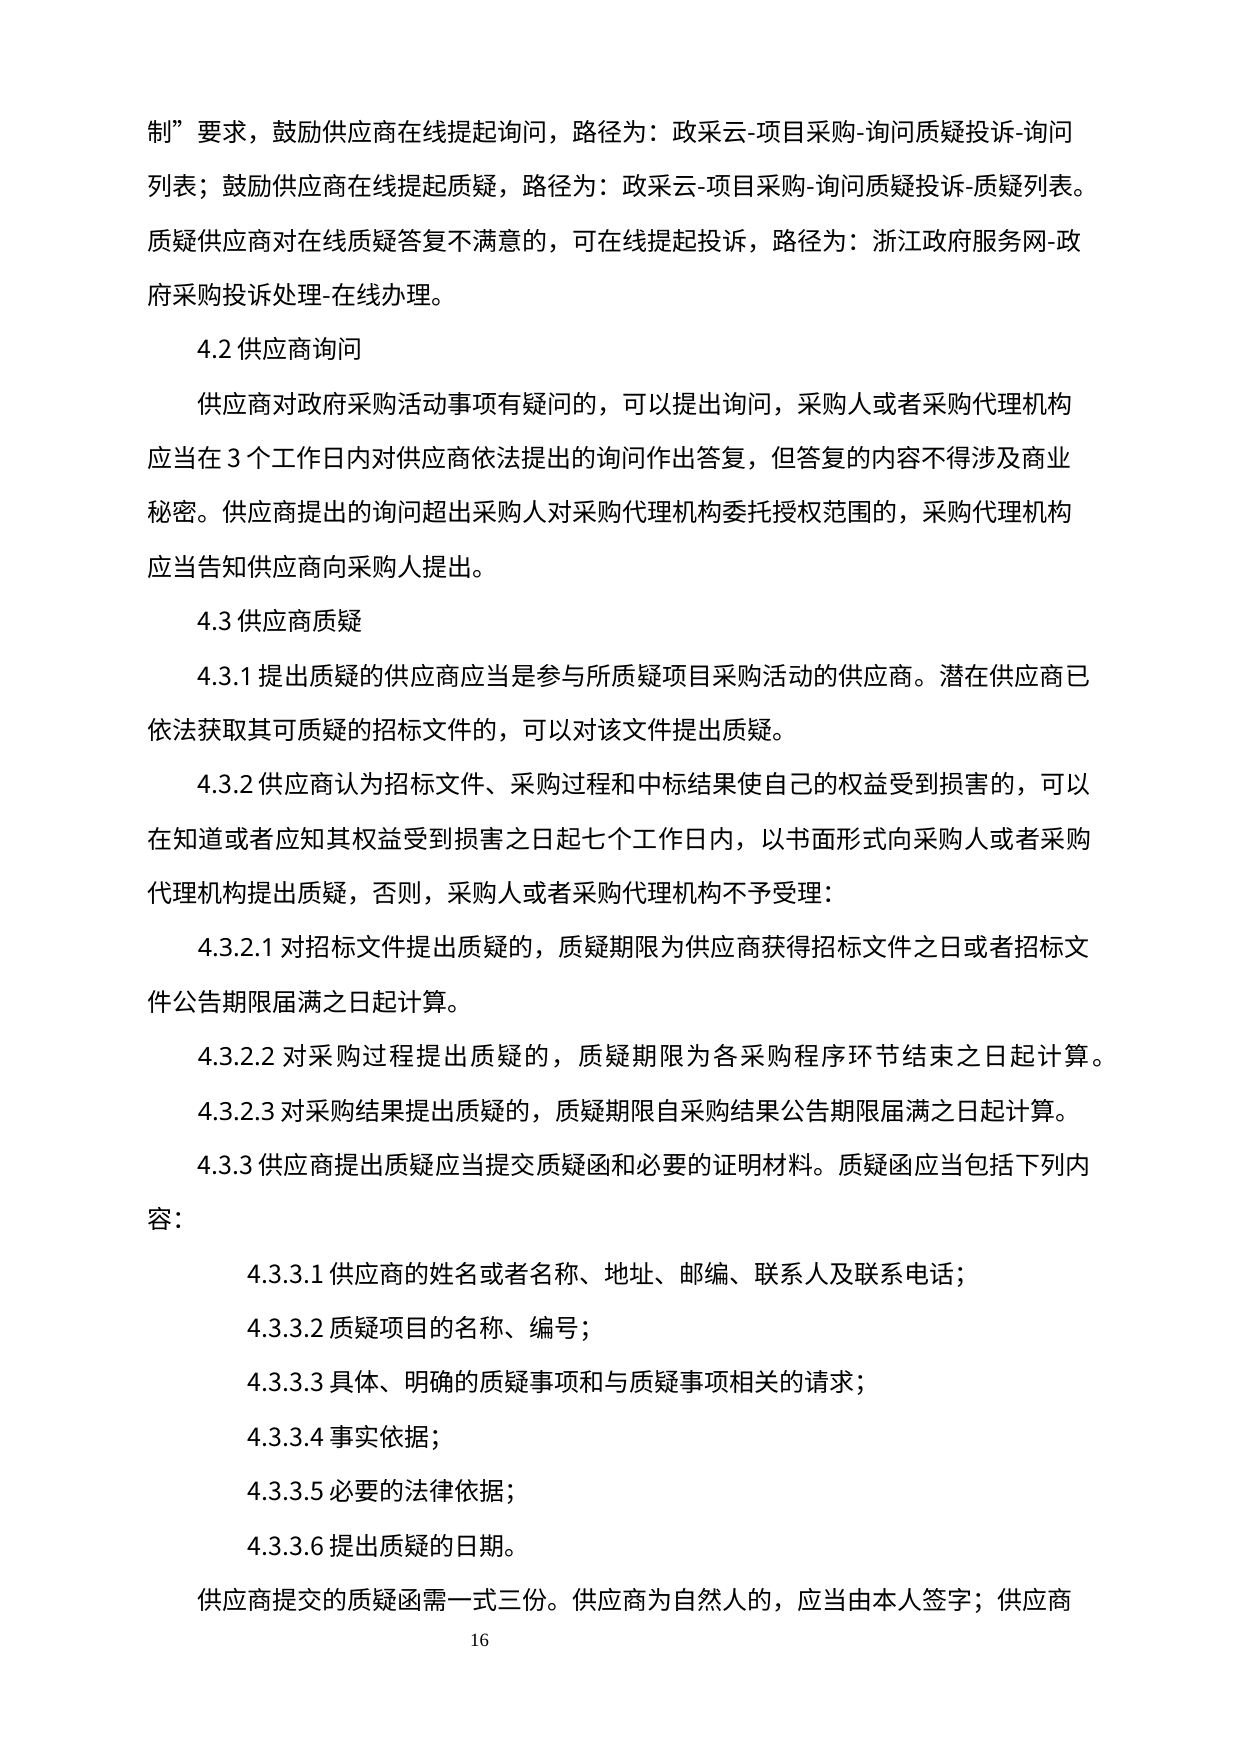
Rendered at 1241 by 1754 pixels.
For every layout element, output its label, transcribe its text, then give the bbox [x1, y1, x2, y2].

text 4.3.1提出质疑的供应商应当是参与所质疑项目采购活动的供应商。潜在供应商已依法获取其可质疑的招标文件的，可以对该文件提出质疑。 [148, 656, 1092, 747]
text 4.3.3.2质疑项目的名称、编号； [148, 1308, 1092, 1345]
text 4.3供应商质疑 [148, 602, 1092, 638]
text 4.2供应商询问 [148, 330, 1092, 366]
text 4.3.2.1对招标文件提出质疑的，质疑期限为供应商获得招标文件之日或者招标文件公告期限届满之日起计算。 [148, 928, 1092, 1018]
text 4.3.3.4事实依据； [148, 1417, 1092, 1453]
text 供应商对政府采购活动事项有疑问的，可以提出询问，采购人或者采购代理机构应当在3个工作日内对供应商依法提出的询问作出答复，但答复的内容不得涉及商业秘密。供应商提出的询问超出采购人对采购代理机构委托授权范围的，采购代理机构应当告知供应商向采购人提出。 [148, 384, 1092, 583]
text 4.3.3.5必要的法律依据； [148, 1472, 1092, 1508]
text 4.3.3.6提出质疑的日期。 [148, 1526, 1092, 1562]
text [148, 1580, 1092, 1617]
text 4.3.3.1供应商的姓名或者名称、地址、邮编、联系人及联系电话； [148, 1254, 1092, 1290]
text 4.3.2.2对采购过程提出质疑的，质疑期限为各采购程序环节结束之日起计算。4.3.2.3对采购结果提出质疑的，质疑期限自采购结果公告期限届满之日起计算。 [198, 1037, 1092, 1127]
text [148, 112, 1092, 312]
text 4.3.3.3具体、明确的质疑事项和与质疑事项相关的请求； [148, 1363, 1092, 1399]
text 4.3.3供应商提出质疑应当提交质疑函和必要的证明材料。质疑函应当包括下列内容： [148, 1145, 1092, 1236]
text 4.3.2供应商认为招标文件、采购过程和中标结果使自己的权益受到损害的，可以在知道或者应知其权益受到损害之日起七个工作日内，以书面形式向采购人或者采购代理机构提出质疑，否则，采购人或者采购代理机构不予受理： [148, 765, 1092, 910]
